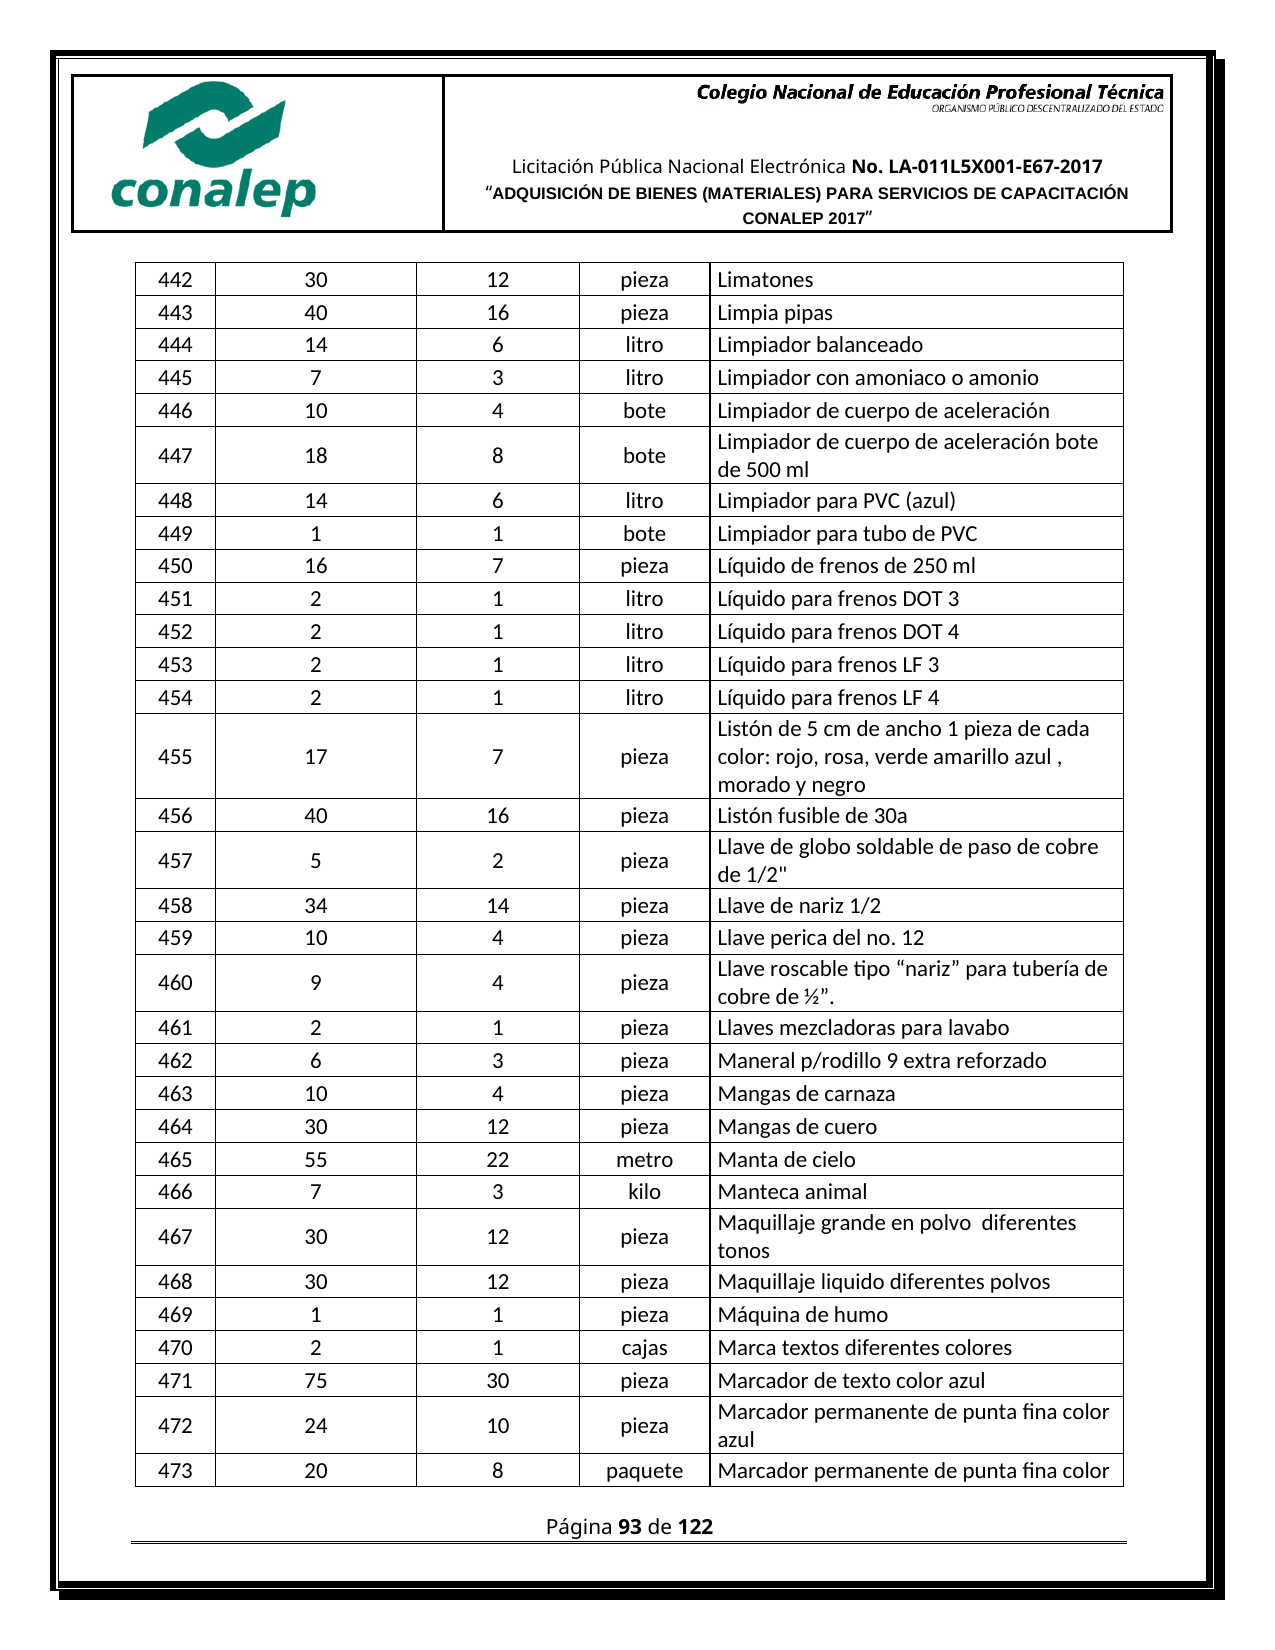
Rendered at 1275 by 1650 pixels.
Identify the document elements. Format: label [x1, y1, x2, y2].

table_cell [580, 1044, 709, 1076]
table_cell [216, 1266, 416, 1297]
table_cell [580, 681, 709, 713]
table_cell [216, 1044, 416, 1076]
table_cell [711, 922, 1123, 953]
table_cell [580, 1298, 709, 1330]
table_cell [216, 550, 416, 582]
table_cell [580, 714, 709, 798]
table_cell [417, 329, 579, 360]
picture [697, 84, 1164, 112]
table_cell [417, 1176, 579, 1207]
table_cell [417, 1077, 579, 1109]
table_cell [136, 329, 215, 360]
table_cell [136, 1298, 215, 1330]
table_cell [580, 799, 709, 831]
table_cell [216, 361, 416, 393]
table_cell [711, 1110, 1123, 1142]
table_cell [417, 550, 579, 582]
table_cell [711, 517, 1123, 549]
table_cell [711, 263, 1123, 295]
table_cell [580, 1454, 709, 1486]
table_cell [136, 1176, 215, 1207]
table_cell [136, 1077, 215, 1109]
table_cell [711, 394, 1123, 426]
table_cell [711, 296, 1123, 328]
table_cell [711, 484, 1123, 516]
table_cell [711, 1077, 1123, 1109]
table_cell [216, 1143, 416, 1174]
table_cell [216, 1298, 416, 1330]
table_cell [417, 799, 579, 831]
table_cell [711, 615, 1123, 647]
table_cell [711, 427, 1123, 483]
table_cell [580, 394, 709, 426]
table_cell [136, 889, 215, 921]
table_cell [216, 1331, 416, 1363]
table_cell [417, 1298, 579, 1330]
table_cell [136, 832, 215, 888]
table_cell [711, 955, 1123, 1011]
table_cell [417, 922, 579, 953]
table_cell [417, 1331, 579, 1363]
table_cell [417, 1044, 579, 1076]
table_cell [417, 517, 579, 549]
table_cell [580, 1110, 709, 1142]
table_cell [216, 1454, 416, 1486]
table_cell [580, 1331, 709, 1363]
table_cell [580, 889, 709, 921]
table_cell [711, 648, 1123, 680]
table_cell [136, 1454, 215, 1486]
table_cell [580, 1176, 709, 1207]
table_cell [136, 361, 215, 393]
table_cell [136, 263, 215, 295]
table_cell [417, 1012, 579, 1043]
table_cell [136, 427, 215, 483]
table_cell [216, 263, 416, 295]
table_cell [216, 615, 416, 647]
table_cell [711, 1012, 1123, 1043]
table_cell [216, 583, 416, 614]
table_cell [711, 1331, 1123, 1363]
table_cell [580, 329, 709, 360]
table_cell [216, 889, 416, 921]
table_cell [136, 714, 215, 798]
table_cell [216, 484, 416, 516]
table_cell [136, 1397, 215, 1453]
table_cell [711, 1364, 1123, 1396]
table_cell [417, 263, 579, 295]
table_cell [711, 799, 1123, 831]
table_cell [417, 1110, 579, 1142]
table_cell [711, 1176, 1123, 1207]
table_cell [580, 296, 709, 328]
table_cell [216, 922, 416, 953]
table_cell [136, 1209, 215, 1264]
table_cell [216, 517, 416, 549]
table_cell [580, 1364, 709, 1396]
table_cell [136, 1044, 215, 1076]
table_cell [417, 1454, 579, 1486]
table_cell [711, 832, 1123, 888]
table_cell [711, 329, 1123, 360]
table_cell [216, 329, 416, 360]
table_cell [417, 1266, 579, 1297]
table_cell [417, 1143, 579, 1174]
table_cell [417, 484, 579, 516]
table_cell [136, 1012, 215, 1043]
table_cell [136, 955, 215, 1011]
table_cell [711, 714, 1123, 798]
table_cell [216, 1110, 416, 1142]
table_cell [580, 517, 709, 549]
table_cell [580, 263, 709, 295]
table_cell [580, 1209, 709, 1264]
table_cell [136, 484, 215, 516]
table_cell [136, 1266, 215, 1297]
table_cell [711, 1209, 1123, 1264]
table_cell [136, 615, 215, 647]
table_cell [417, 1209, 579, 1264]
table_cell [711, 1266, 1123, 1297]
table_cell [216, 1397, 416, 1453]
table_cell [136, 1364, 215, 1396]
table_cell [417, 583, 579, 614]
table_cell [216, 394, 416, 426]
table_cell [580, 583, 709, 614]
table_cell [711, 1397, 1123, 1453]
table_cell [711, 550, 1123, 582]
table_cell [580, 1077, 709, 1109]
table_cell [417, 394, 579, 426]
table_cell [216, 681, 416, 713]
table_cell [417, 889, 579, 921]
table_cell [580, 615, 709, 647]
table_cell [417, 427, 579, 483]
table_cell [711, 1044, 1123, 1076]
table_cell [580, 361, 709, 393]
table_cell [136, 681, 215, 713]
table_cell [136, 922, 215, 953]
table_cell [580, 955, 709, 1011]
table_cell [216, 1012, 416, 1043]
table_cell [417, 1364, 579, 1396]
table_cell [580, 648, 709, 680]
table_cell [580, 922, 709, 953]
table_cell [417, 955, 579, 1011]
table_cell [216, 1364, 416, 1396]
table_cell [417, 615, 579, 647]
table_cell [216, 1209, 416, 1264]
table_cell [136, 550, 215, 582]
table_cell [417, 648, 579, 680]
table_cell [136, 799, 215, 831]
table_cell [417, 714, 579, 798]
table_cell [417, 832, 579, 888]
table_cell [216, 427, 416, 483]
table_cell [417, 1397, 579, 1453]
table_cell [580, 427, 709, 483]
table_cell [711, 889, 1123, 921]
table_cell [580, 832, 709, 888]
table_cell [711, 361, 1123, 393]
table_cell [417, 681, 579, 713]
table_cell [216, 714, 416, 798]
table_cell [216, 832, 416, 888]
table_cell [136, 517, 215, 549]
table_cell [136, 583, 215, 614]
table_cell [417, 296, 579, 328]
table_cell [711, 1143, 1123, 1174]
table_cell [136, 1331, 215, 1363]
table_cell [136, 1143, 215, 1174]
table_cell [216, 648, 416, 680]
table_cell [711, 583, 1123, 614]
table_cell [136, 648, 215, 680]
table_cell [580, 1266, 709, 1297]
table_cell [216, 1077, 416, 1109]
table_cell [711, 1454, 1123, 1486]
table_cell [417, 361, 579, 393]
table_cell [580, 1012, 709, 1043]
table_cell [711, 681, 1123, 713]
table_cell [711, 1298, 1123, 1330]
picture [83, 77, 341, 221]
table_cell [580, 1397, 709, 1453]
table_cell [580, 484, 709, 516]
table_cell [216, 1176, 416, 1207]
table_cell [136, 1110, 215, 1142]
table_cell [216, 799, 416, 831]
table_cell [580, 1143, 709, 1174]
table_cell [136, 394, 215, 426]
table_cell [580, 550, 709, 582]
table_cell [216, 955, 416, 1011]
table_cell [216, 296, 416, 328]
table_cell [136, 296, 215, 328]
